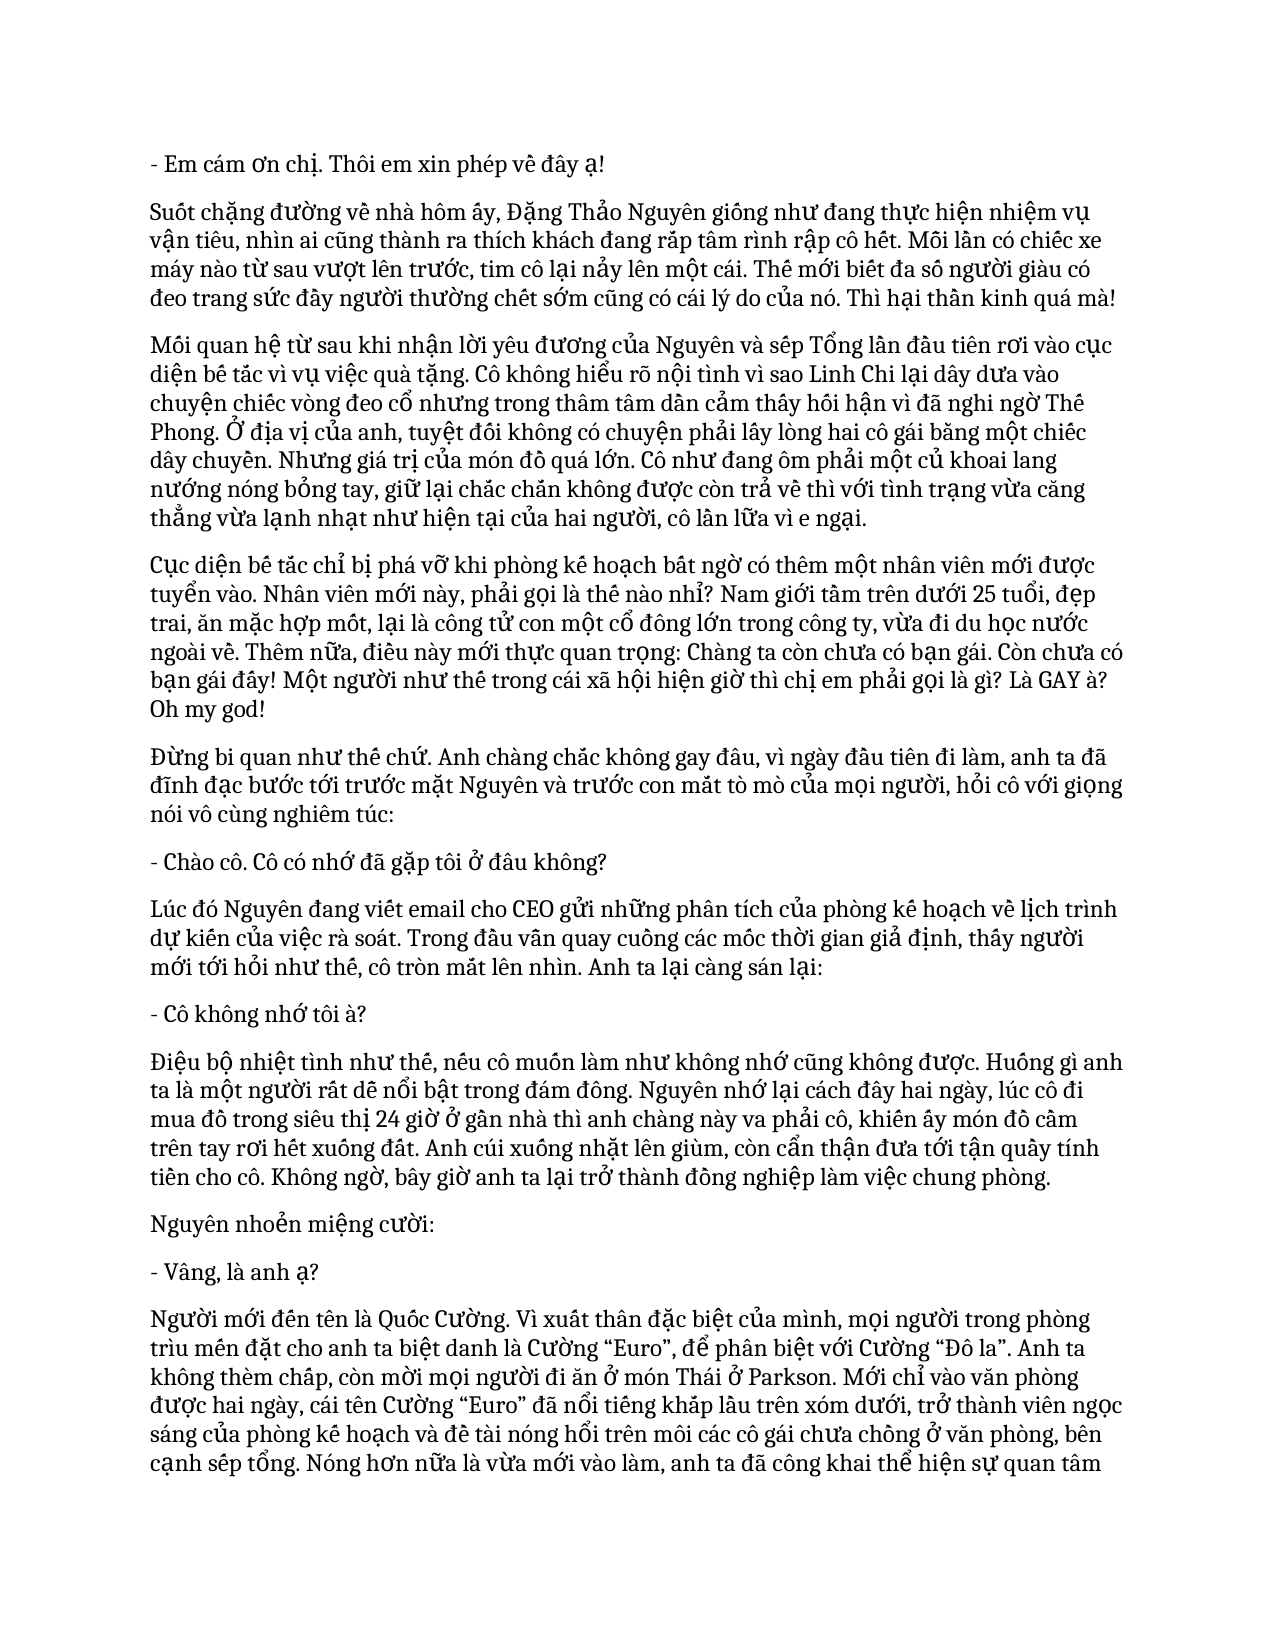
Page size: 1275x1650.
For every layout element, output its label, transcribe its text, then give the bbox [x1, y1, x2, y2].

text Suốt chặng đường về nhà hôm ấy, Đặng Thảo Nguyên giống như đang thực hiện nhiệm vụ vận tiêu, nhìn ai cũng thành ra thích khách đang rắp tâm rình rập cô hết. Mỗi lần có chiếc xe máy nào từ sau vượt lên trước, tim cô lại nảy lên một cái. Thế mới biết đa số người giàu có đeo trang sức đầy người thường chết sớm cũng có cái lý do của nó. Thì hại thần kinh quá mà! [150, 197, 1125, 312]
text - Vâng, là anh ạ? [150, 1257, 1125, 1286]
text - Em cám ơn chị. Thôi em xin phép về đây ạ! [150, 150, 1125, 179]
text Lúc đó Nguyên đang viết email cho CEO gửi những phân tích của phòng kế hoạch về lịch trình dự kiến của việc rà soát. Trong đầu vẫn quay cuồng các mốc thời gian giả định, thấy người mới tới hỏi như thế, cô tròn mắt lên nhìn. Anh ta lại càng sán lại: [150, 895, 1125, 981]
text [150, 1305, 1125, 1477]
text - Cô không nhớ tôi à? [150, 1000, 1125, 1029]
text Nguyên nhoẻn miệng cười: [150, 1210, 1125, 1239]
text Cục diện bế tắc chỉ bị phá vỡ khi phòng kế hoạch bất ngờ có thêm một nhân viên mới được tuyển vào. Nhân viên mới này, phải gọi là thế nào nhỉ? Nam giới tầm trên dưới 25 tuổi, đẹp trai, ăn mặc hợp mốt, lại là công tử con một cổ đông lớn trong công ty, vừa đi du học nước ngoài về. Thêm nữa, điều này mới thực quan trọng: Chàng ta còn chưa có bạn gái. Còn chưa có bạn gái đấy! Một người như thế trong cái xã hội hiện giờ thì chị em phải gọi là gì? Là GAY à? Oh my god! [150, 551, 1125, 724]
text Điệu bộ nhiệt tình như thế, nếu cô muốn làm như không nhớ cũng không được. Huống gì anh ta là một người rất dễ nổi bật trong đám đông. Nguyên nhớ lại cách đây hai ngày, lúc cô đi mua đồ trong siêu thị 24 giờ ở gần nhà thì anh chàng này va phải cô, khiến ấy món đồ cầm trên tay rơi hết xuống đất. Anh cúi xuống nhặt lên giùm, còn cẩn thận đưa tới tận quầy tính tiền cho cô. Không ngờ, bây giờ anh ta lại trở thành đồng nghiệp làm việc chung phòng. [150, 1047, 1125, 1191]
text - Chào cô. Cô có nhớ đã gặp tôi ở đâu không? [150, 847, 1125, 876]
text Mối quan hệ từ sau khi nhận lời yêu đương của Nguyên và sếp Tổng lần đầu tiên rơi vào cục diện bế tắc vì vụ việc quà tặng. Cô không hiểu rõ nội tình vì sao Linh Chi lại dây dưa vào chuyện chiếc vòng đeo cổ nhưng trong thâm tâm dần cảm thấy hối hận vì đã nghi ngờ Thế Phong. Ở địa vị của anh, tuyệt đối không có chuyện phải lấy lòng hai cô gái bằng một chiếc dây chuyền. Nhưng giá trị của món đồ quá lớn. Cô như đang ôm phải một củ khoai lang nướng nóng bỏng tay, giữ lại chắc chắn không được còn trả về thì với tình trạng vừa căng thẳng vừa lạnh nhạt như hiện tại của hai người, cô lần lữa vì e ngại. [150, 331, 1125, 532]
text Đừng bi quan như thế chứ. Anh chàng chắc không gay đâu, vì ngày đầu tiên đi làm, anh ta đã đĩnh đạc bước tới trước mặt Nguyên và trước con mắt tò mò của mọi người, hỏi cô với giọng nói vô cùng nghiêm túc: [150, 742, 1125, 829]
